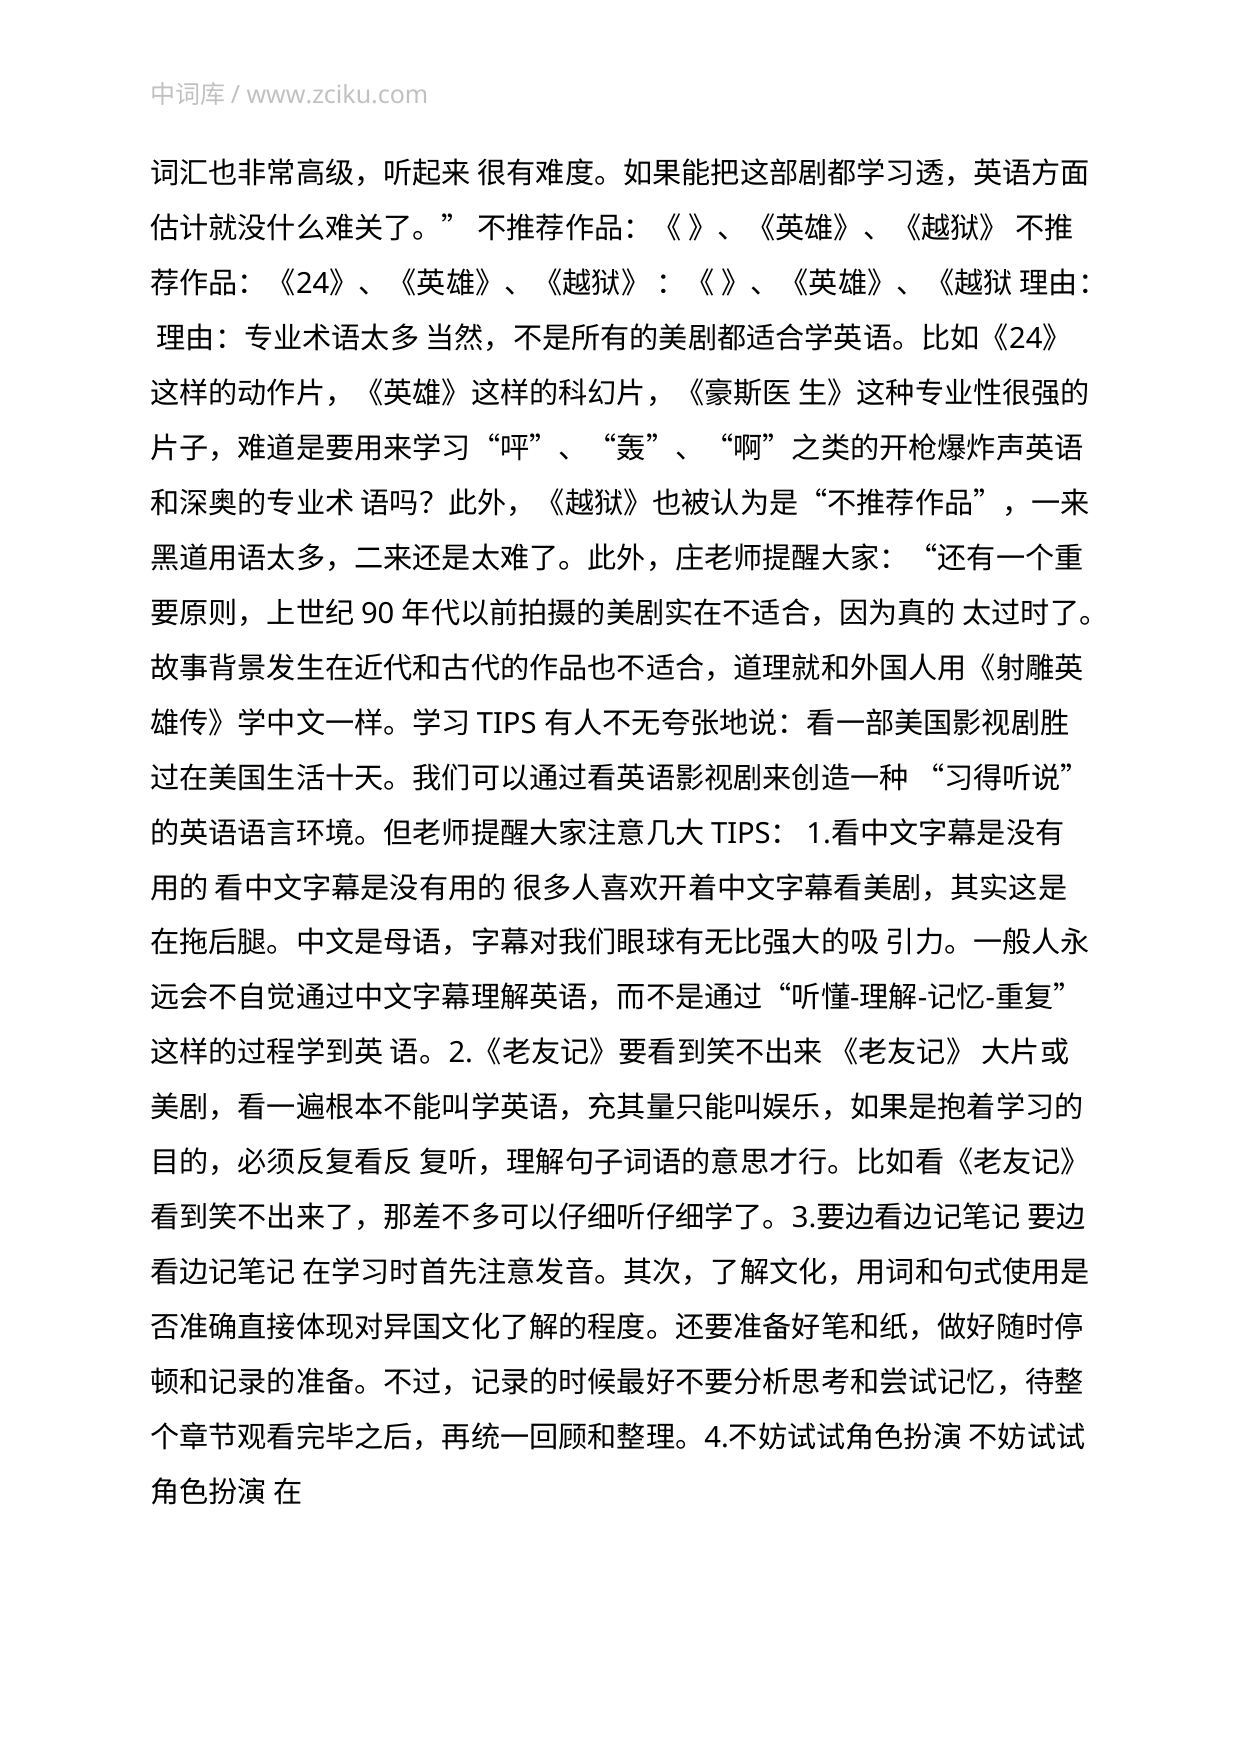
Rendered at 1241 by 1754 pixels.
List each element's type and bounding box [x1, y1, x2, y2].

text [150, 150, 1090, 1511]
